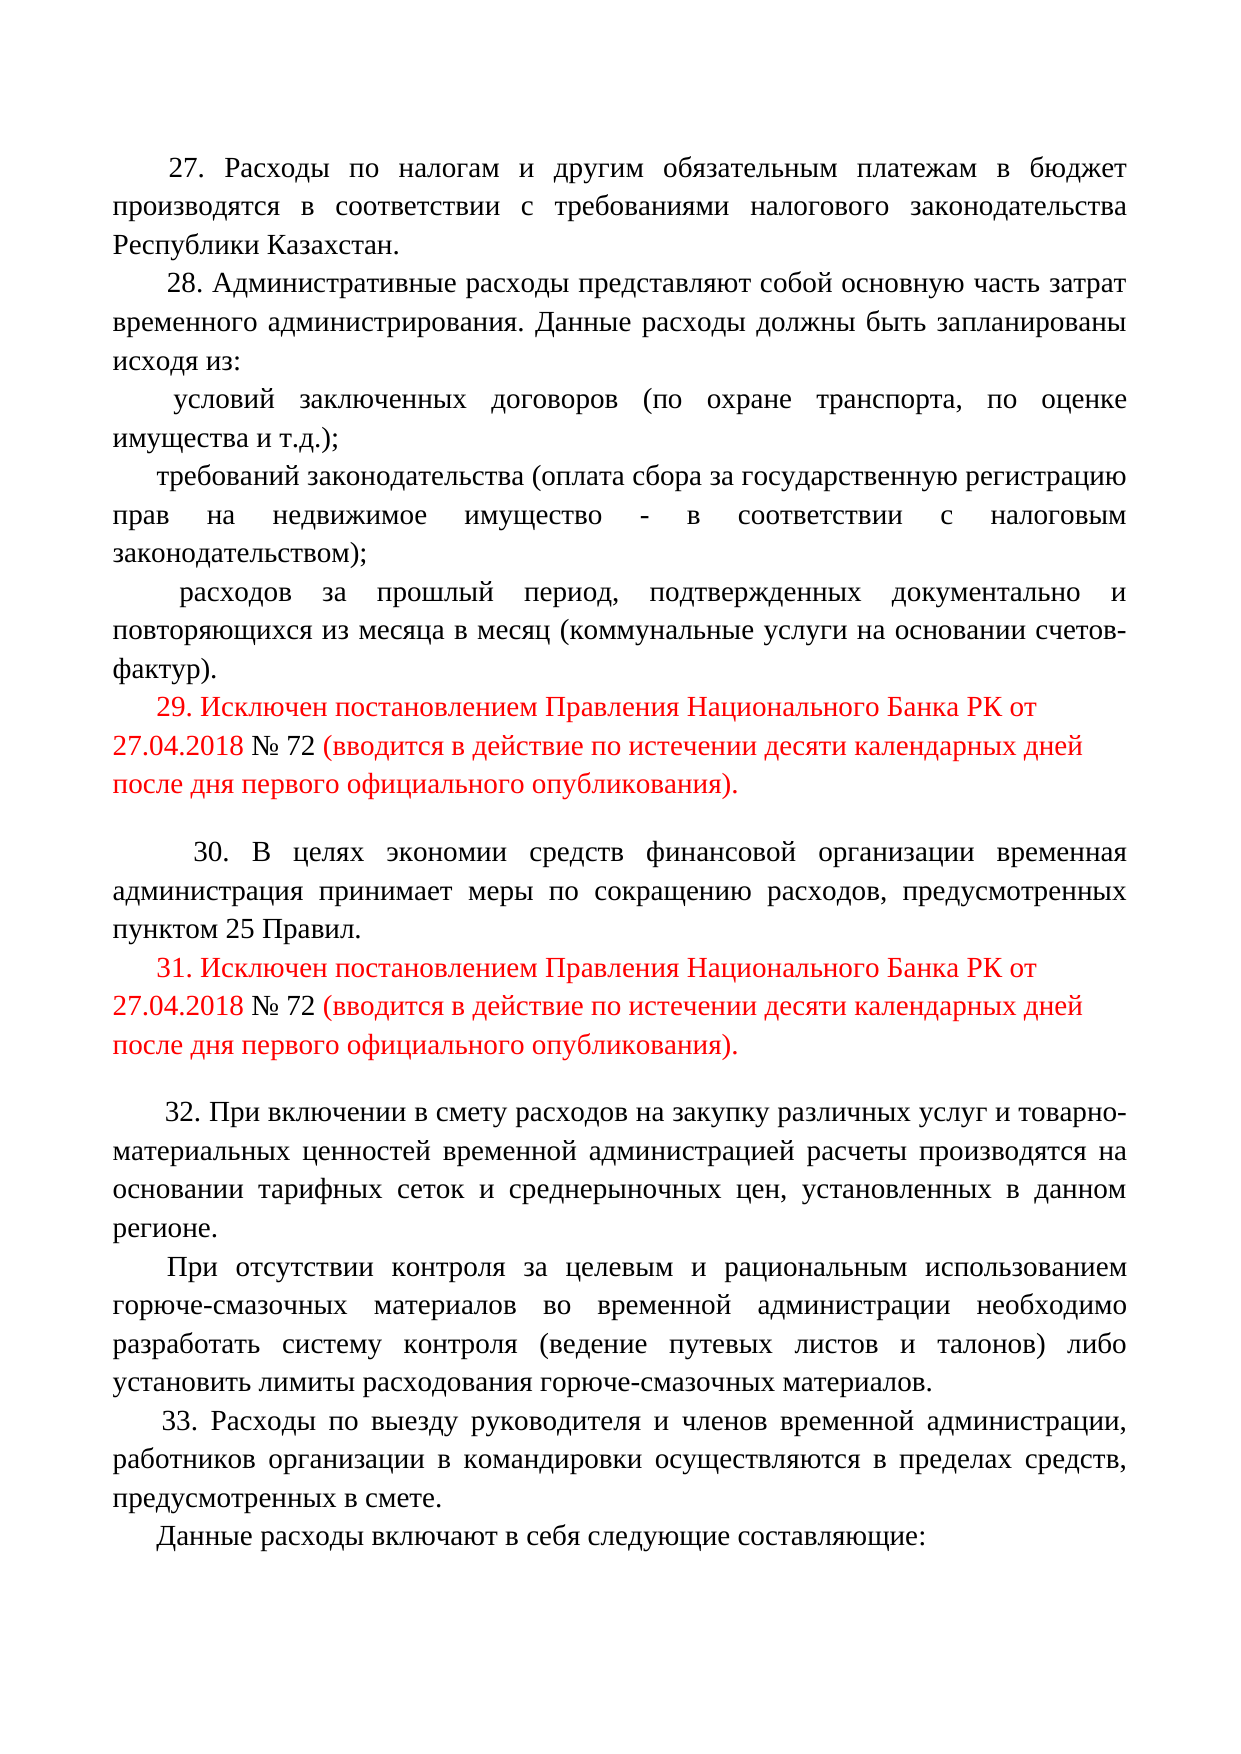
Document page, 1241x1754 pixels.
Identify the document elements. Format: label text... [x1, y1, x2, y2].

text расходов за прошлый период, подтвержденных документально и повторяющихся из месяца в месяц (коммунальные услуги на основании счетов-фактур). [112, 574, 1128, 684]
text 27. Расходы по налогам и другим обязательным платежам в бюджет производятся в соответствии с требованиями налогового законодательства Республики Казахстан. [112, 150, 1128, 261]
text 29. Исключен постановлением Правления Национального Банка РК от 27.04.2018 № 72 (вводится в действие по истечении десяти календарных дней после дня первого официального опубликования). [112, 689, 1128, 830]
text 28. Административные расходы представляют собой основную часть затрат временного администрирования. Данные расходы должны быть запланированы исходя из: [112, 266, 1128, 376]
text 30. В целях экономии средств финансовой организации временная администрация принимает меры по сокращению расходов, предусмотренных пунктом 25 Правил. [112, 834, 1128, 945]
text 32. При включении в смету расходов на закупку различных услуг и товарно-материальных ценностей временной администрацией расчеты производятся на основании тарифных сеток и среднерыночных цен, установленных в данном регионе. [112, 1094, 1128, 1244]
text 31. Исключен постановлением Правления Национального Банка РК от 27.04.2018 № 72 (вводится в действие по истечении десяти календарных дней после дня первого официального опубликования). [112, 950, 1128, 1091]
text 33. Расходы по выезду руководителя и членов временной администрации, работников организации в командировки осуществляются в пределах средств, предусмотренных в смете. [112, 1403, 1128, 1513]
text условий заключенных договоров (по охране транспорта, по оценке имущества и т.д.); [112, 381, 1128, 453]
text Данные расходы включают в себя следующие составляющие: [112, 1518, 1128, 1552]
text При отсутствии контроля за целевым и рациональным использованием горюче-смазочных материалов во временной администрации необходимо разработать систему контроля (ведение путевых листов и талонов) либо установить лимиты расходования горюче-смазочных материалов. [112, 1249, 1128, 1398]
text требований законодательства (оплата сбора за государственную регистрацию прав на недвижимое имущество - в соответствии с налоговым законодательством); [112, 458, 1128, 569]
